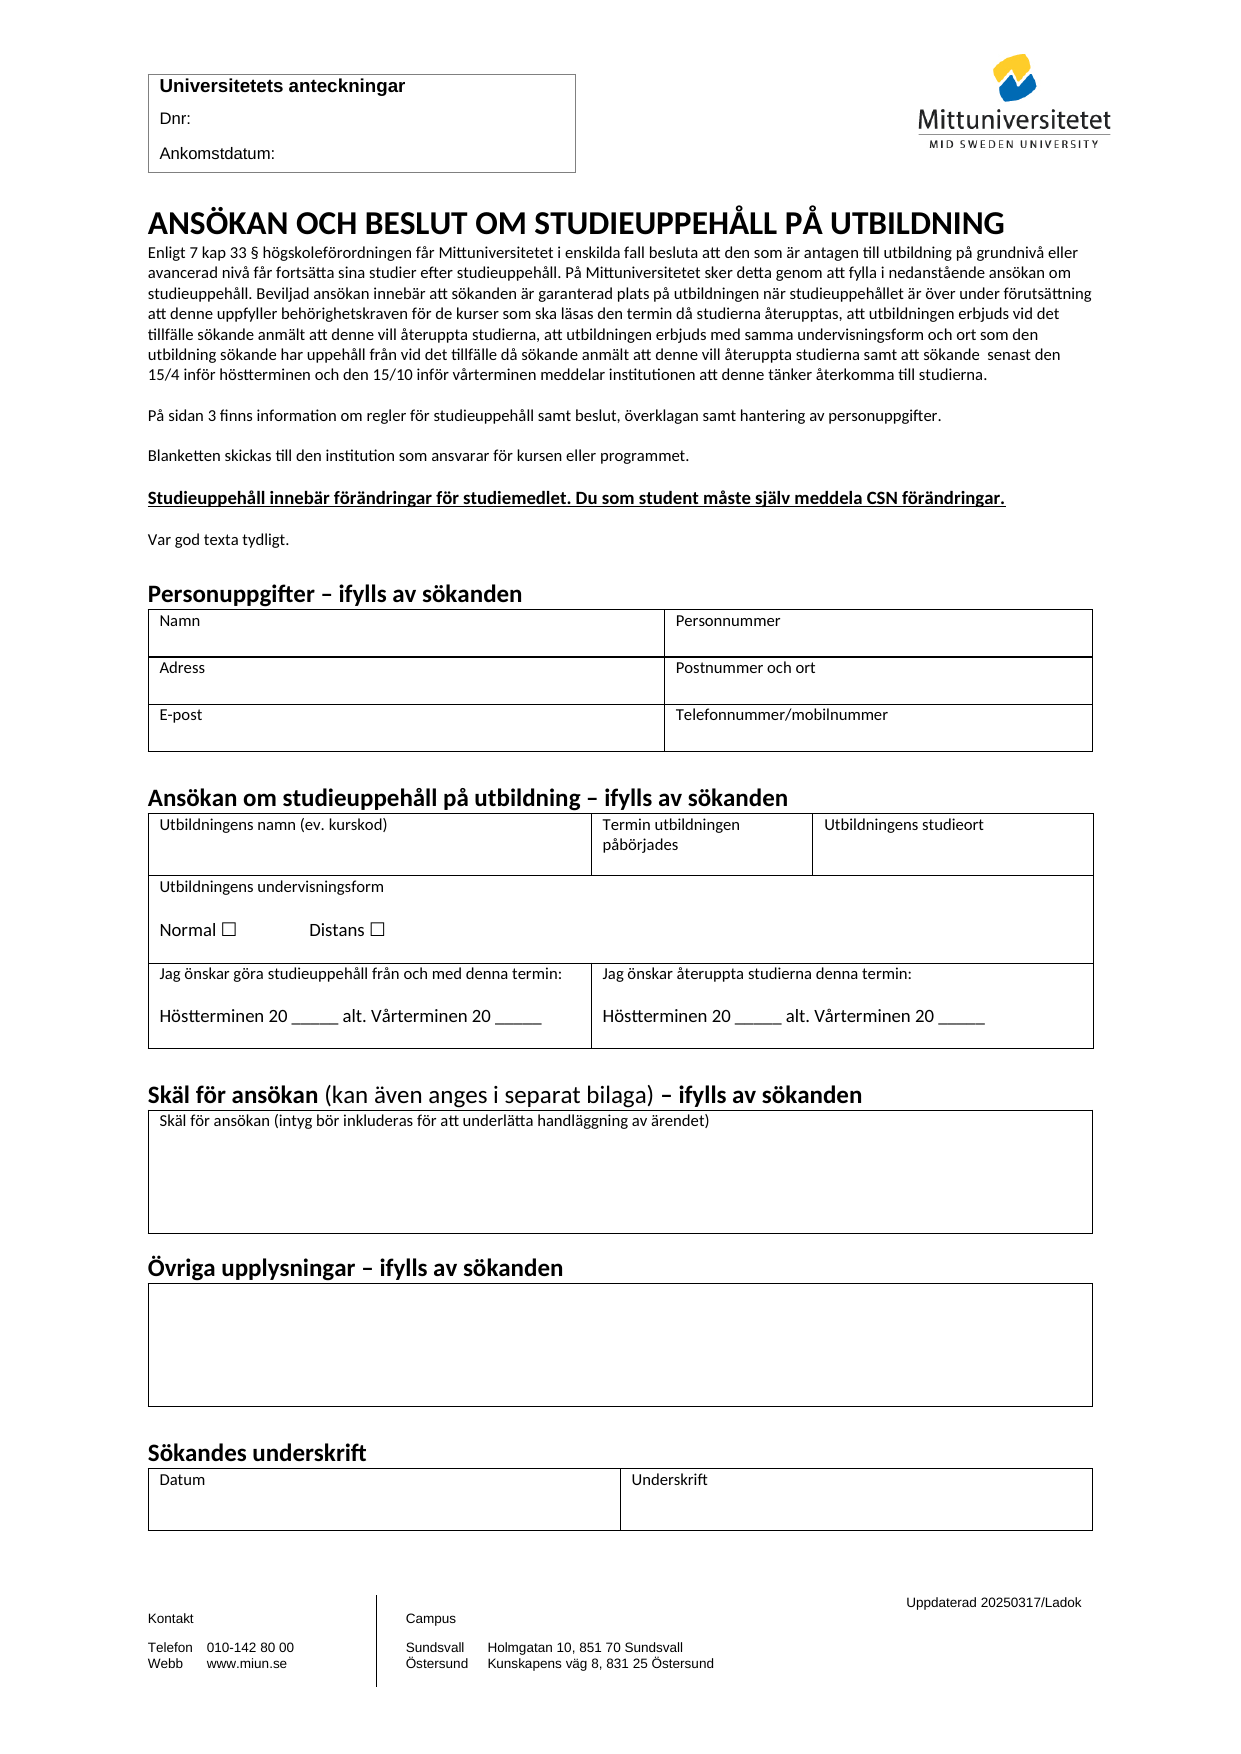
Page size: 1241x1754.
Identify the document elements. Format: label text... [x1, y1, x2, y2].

text ANSÖKAN OCH BESLUT OM STUDIEUPPEHÅLL PÅ UTBILDNING [148, 202, 1093, 242]
table_header Datum [149, 1469, 620, 1530]
table_cell Telefonnummer/mobilnummer [665, 705, 1092, 751]
text Övriga upplysningar – ifylls av sökanden [148, 1253, 1093, 1283]
text Ansökan om studieuppehåll på utbildning – ifylls av sökanden [148, 782, 1093, 813]
text På sidan 3 finns information om regler för studieuppehåll samt beslut, överklagan samt hantering av personuppgifter. [148, 405, 1093, 425]
table_cell Postnummer och ort [665, 658, 1092, 704]
table_header Personnummer [665, 610, 1092, 656]
picture [918, 54, 1111, 148]
text Personuppgifter – ifylls av sökanden [148, 578, 1093, 609]
table_cell Utbildningens undervisningsform Normal Distans [149, 876, 1093, 962]
text Blanketten skickas till den institution som ansvarar för kursen eller programmet. [148, 446, 1093, 466]
text Var god texta tydligt. [148, 529, 1093, 550]
table_cell Jag önskar återuppta studierna denna termin: Höstterminen 20 _____ alt. Vårterminen 20 _____ [592, 964, 1093, 1047]
table_header Namn [149, 610, 664, 656]
table_header Underskrift [621, 1469, 1092, 1530]
table_header Termin utbildningen påbörjades [592, 814, 812, 875]
table_header Utbildningens studieort [813, 814, 1093, 875]
text Skäl för ansökan (kan även anges i separat bilaga) – ifylls av sökanden [148, 1079, 1093, 1109]
text Studieuppehåll innebär förändringar för studiemedlet. Du som student måste själv meddela CSN förändringar. [148, 486, 1093, 509]
table_header Utbildningens namn (ev. kurskod) [149, 814, 591, 875]
table_cell Jag önskar göra studieuppehåll från och med denna termin: Höstterminen 20 _____ alt. Vårterminen 20 _____ [149, 964, 591, 1047]
text Enligt 7 kap 33 § högskoleförordningen får Mittuniversitetet i enskilda fall besluta att den som är antagen till utbildning på grundnivå eller avancerad nivå får fortsätta sina studier efter studieuppehåll. På Mittuniversitetet sker detta genom att fylla i nedanstående ansökan om studieuppehåll. Beviljad ansökan innebär att sökanden är garanterad plats på utbildningen när studieuppehållet är över under förutsättning att denne uppfyller behörighetskraven för de kurser som ska läsas den termin då studierna återupptas, att utbildningen erbjuds vid det tillfälle sökande anmält att denne vill återuppta studierna, att utbildningen erbjuds med samma undervisningsform och ort som den utbildning sökande har uppehåll från vid det tillfälle då sökande anmält att denne vill återuppta studierna samt att sökande senast den 15/4 inför höstterminen och den 15/10 inför vårterminen meddelar institutionen att denne tänker återkomma till studierna. [148, 242, 1093, 385]
table_cell E-post [149, 705, 664, 751]
text Sökandes underskrift [148, 1438, 1093, 1468]
table_header [149, 1284, 1092, 1406]
table_cell Adress [149, 658, 664, 704]
table_header Skäl för ansökan (intyg bör inkluderas för att underlätta handläggning av ärendet) [149, 1111, 1092, 1232]
